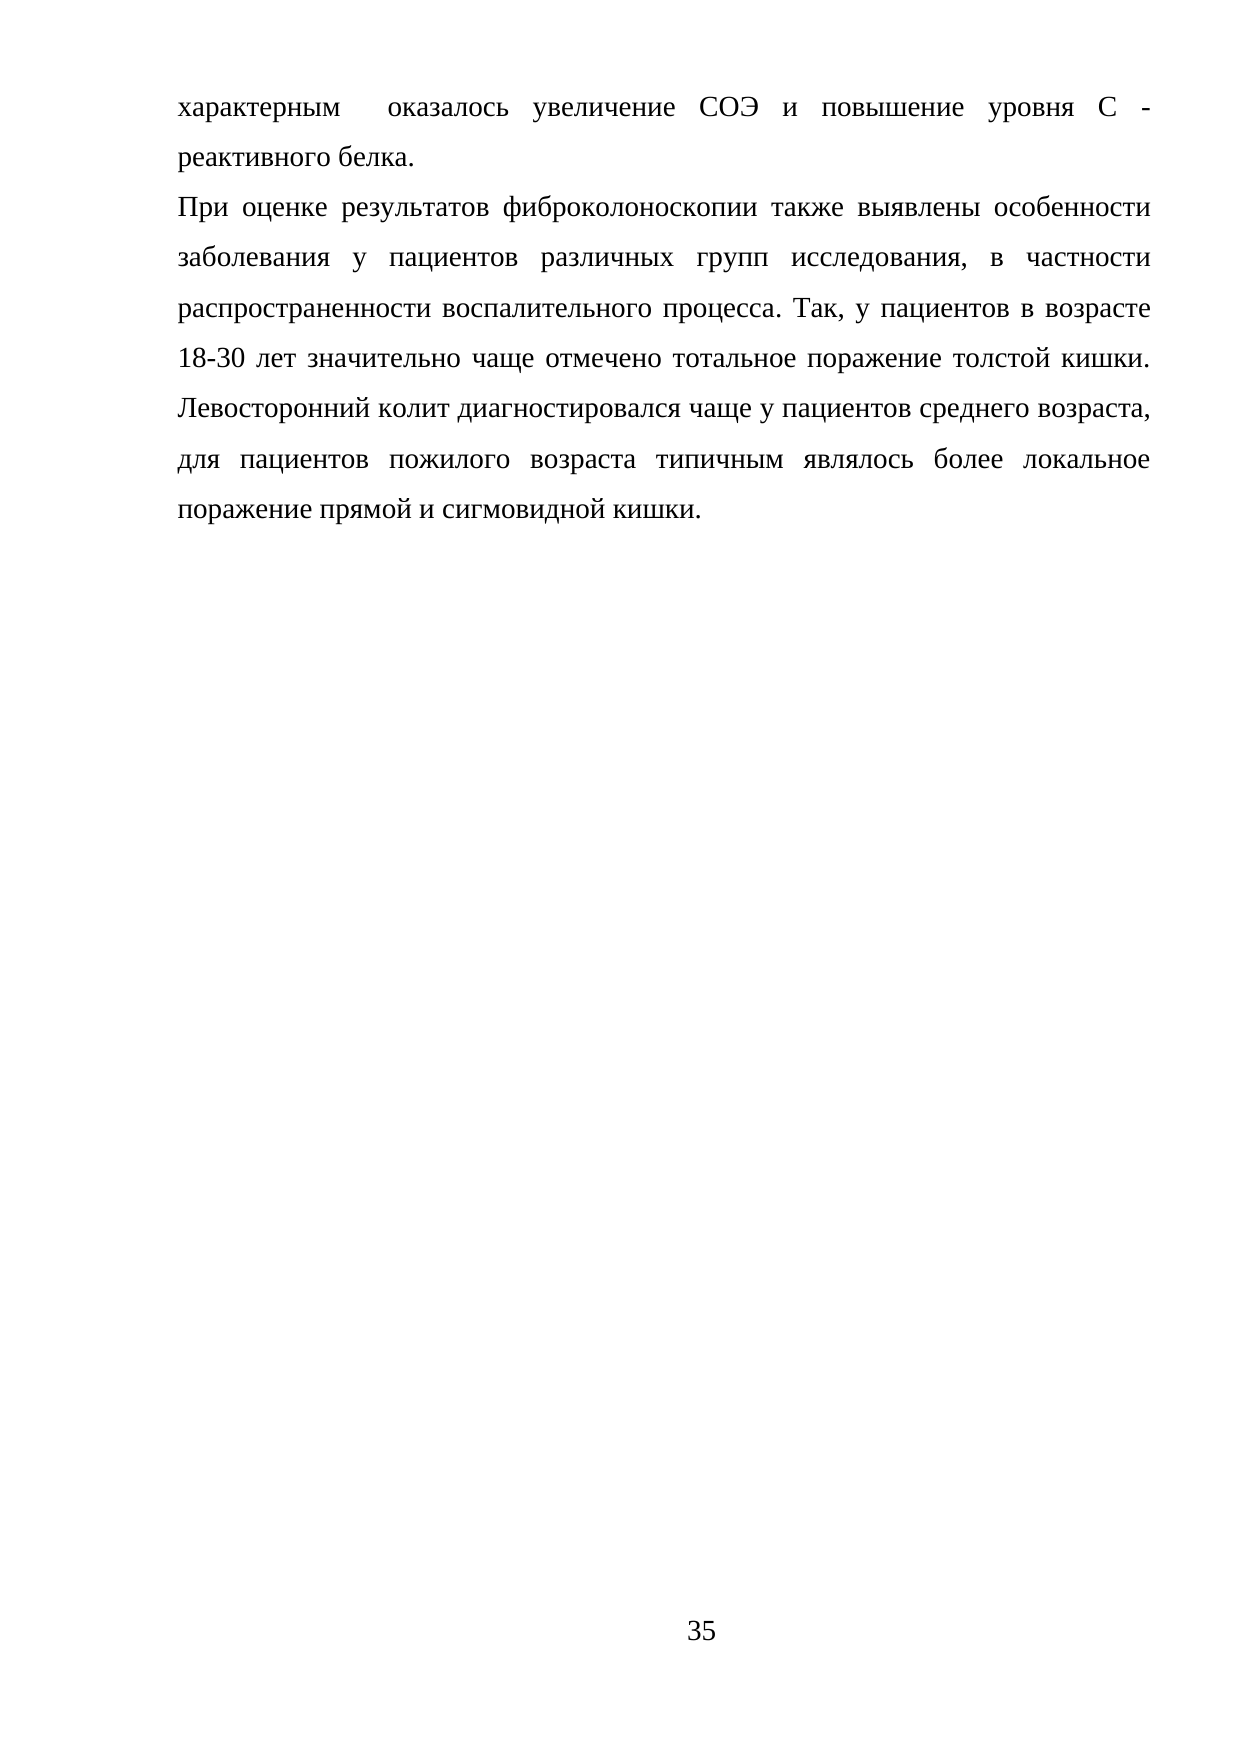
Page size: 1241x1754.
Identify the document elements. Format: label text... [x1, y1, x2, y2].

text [177, 89, 1152, 172]
text При оценке результатов фиброколоноскопии также выявлены особенности заболевания у пациентов различных групп исследования, в частности распространенности воспалительного процесса. Так, у пациентов в возрасте 18-30 лет значительно чаще отмечено тотальное поражение толстой кишки. Левосторонний колит диагностировался чаще у пациентов среднего возраста, для пациентов пожилого возраста типичным являлось более локальное поражение прямой и сигмовидной кишки. [177, 189, 1152, 525]
